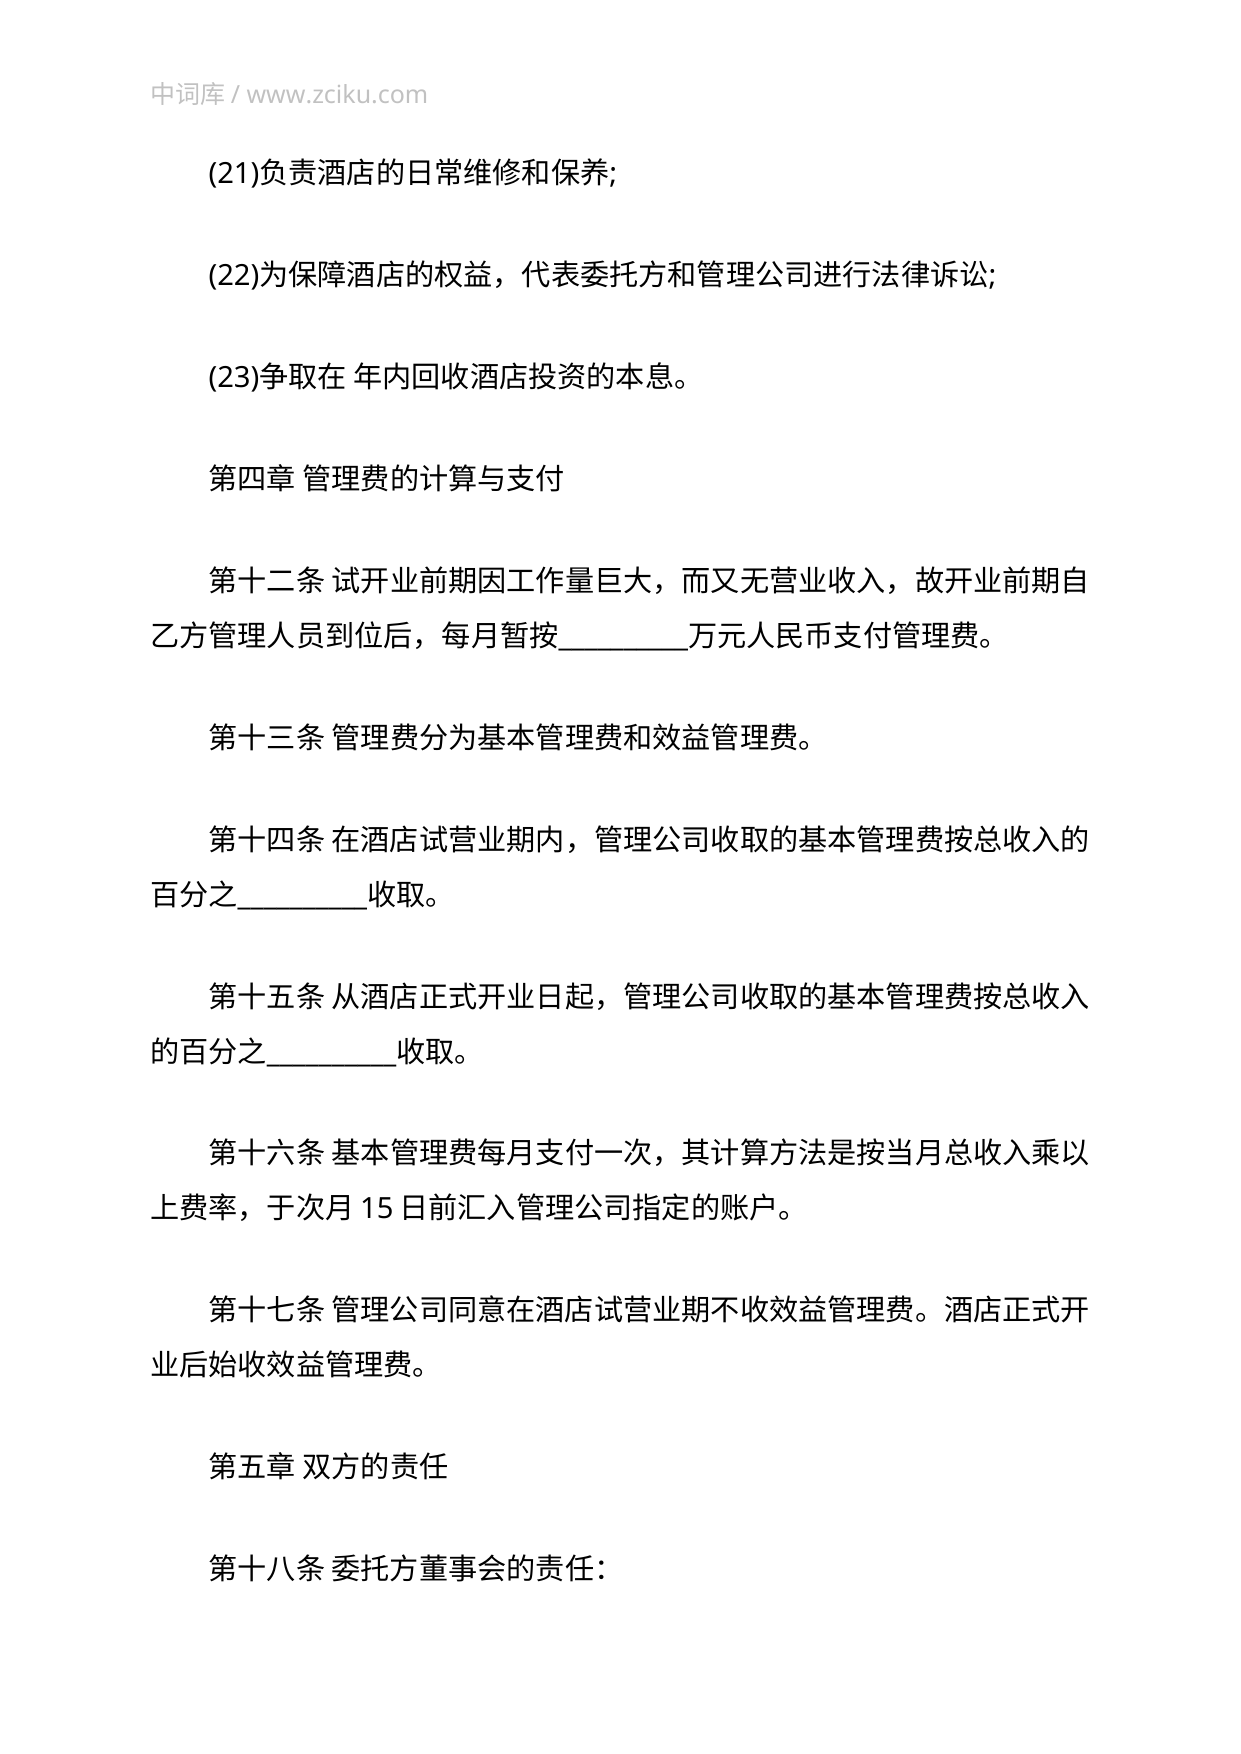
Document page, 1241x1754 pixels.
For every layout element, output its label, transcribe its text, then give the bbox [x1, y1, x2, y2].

text 第十六条 基本管理费每月支付一次，其计算方法是按当月总收入乘以上费率，于次月15日前汇入管理公司指定的账户。 [150, 1130, 1090, 1227]
text 第十八条 委托方董事会的责任： [150, 1545, 1090, 1588]
text 第十二条 试开业前期因工作量巨大，而又无营业收入，故开业前期自乙方管理人员到位后，每月暂按__________万元人民币支付管理费。 [150, 558, 1090, 655]
text (23)争取在 年内回收酒店投资的本息。 [150, 354, 1090, 396]
text 第十七条 管理公司同意在酒店试营业期不收效益管理费。酒店正式开业后始收效益管理费。 [150, 1287, 1090, 1384]
text 第十四条 在酒店试营业期内，管理公司收取的基本管理费按总收入的百分之__________收取。 [150, 816, 1090, 914]
text 第五章 双方的责任 [150, 1444, 1090, 1486]
text (21)负责酒店的日常维修和保养; [150, 150, 1090, 192]
text 第十五条 从酒店正式开业日起，管理公司收取的基本管理费按总收入的百分之__________收取。 [150, 973, 1090, 1071]
text 第四章 管理费的计算与支付 [150, 456, 1090, 498]
text (22)为保障酒店的权益，代表委托方和管理公司进行法律诉讼; [150, 252, 1090, 294]
text 第十三条 管理费分为基本管理费和效益管理费。 [150, 714, 1090, 757]
